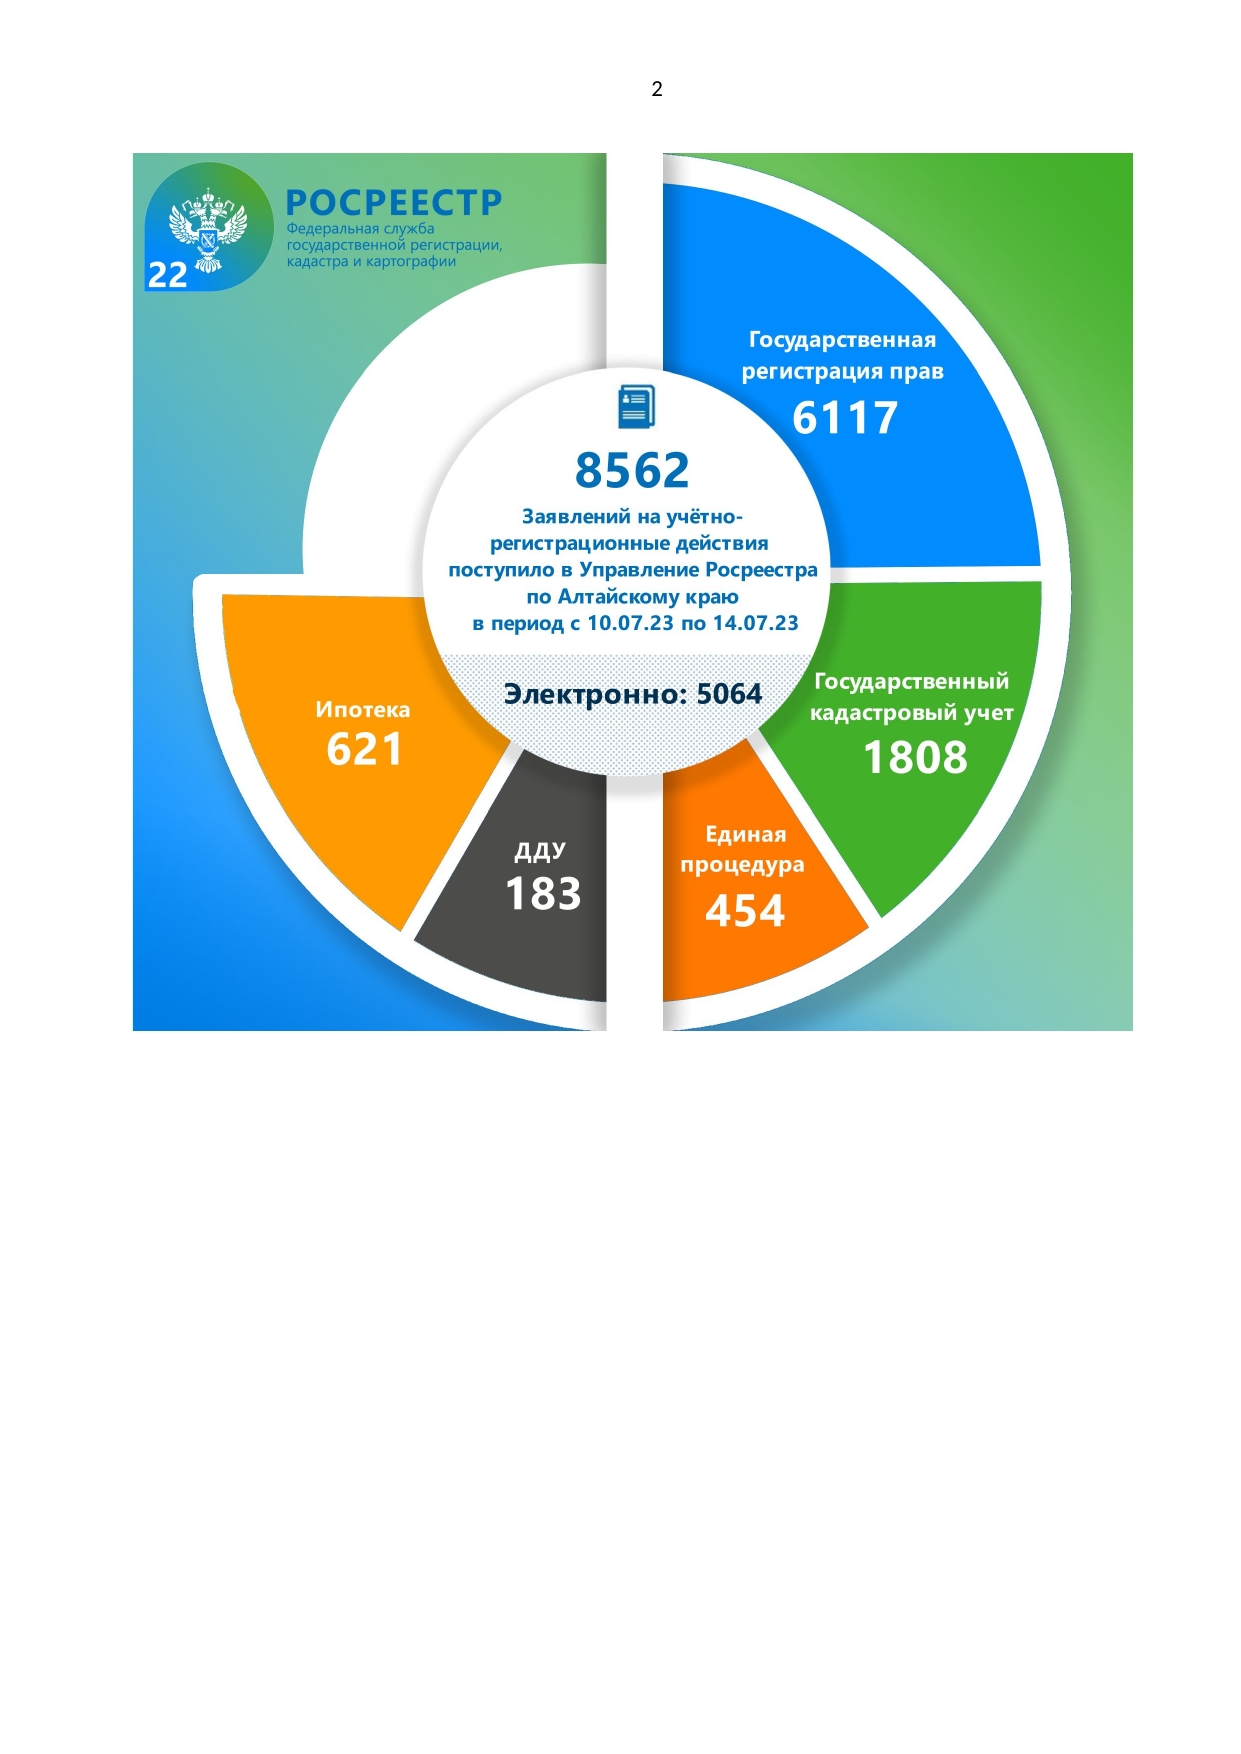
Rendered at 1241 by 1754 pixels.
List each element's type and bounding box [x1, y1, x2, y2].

picture [132, 153, 1133, 1031]
